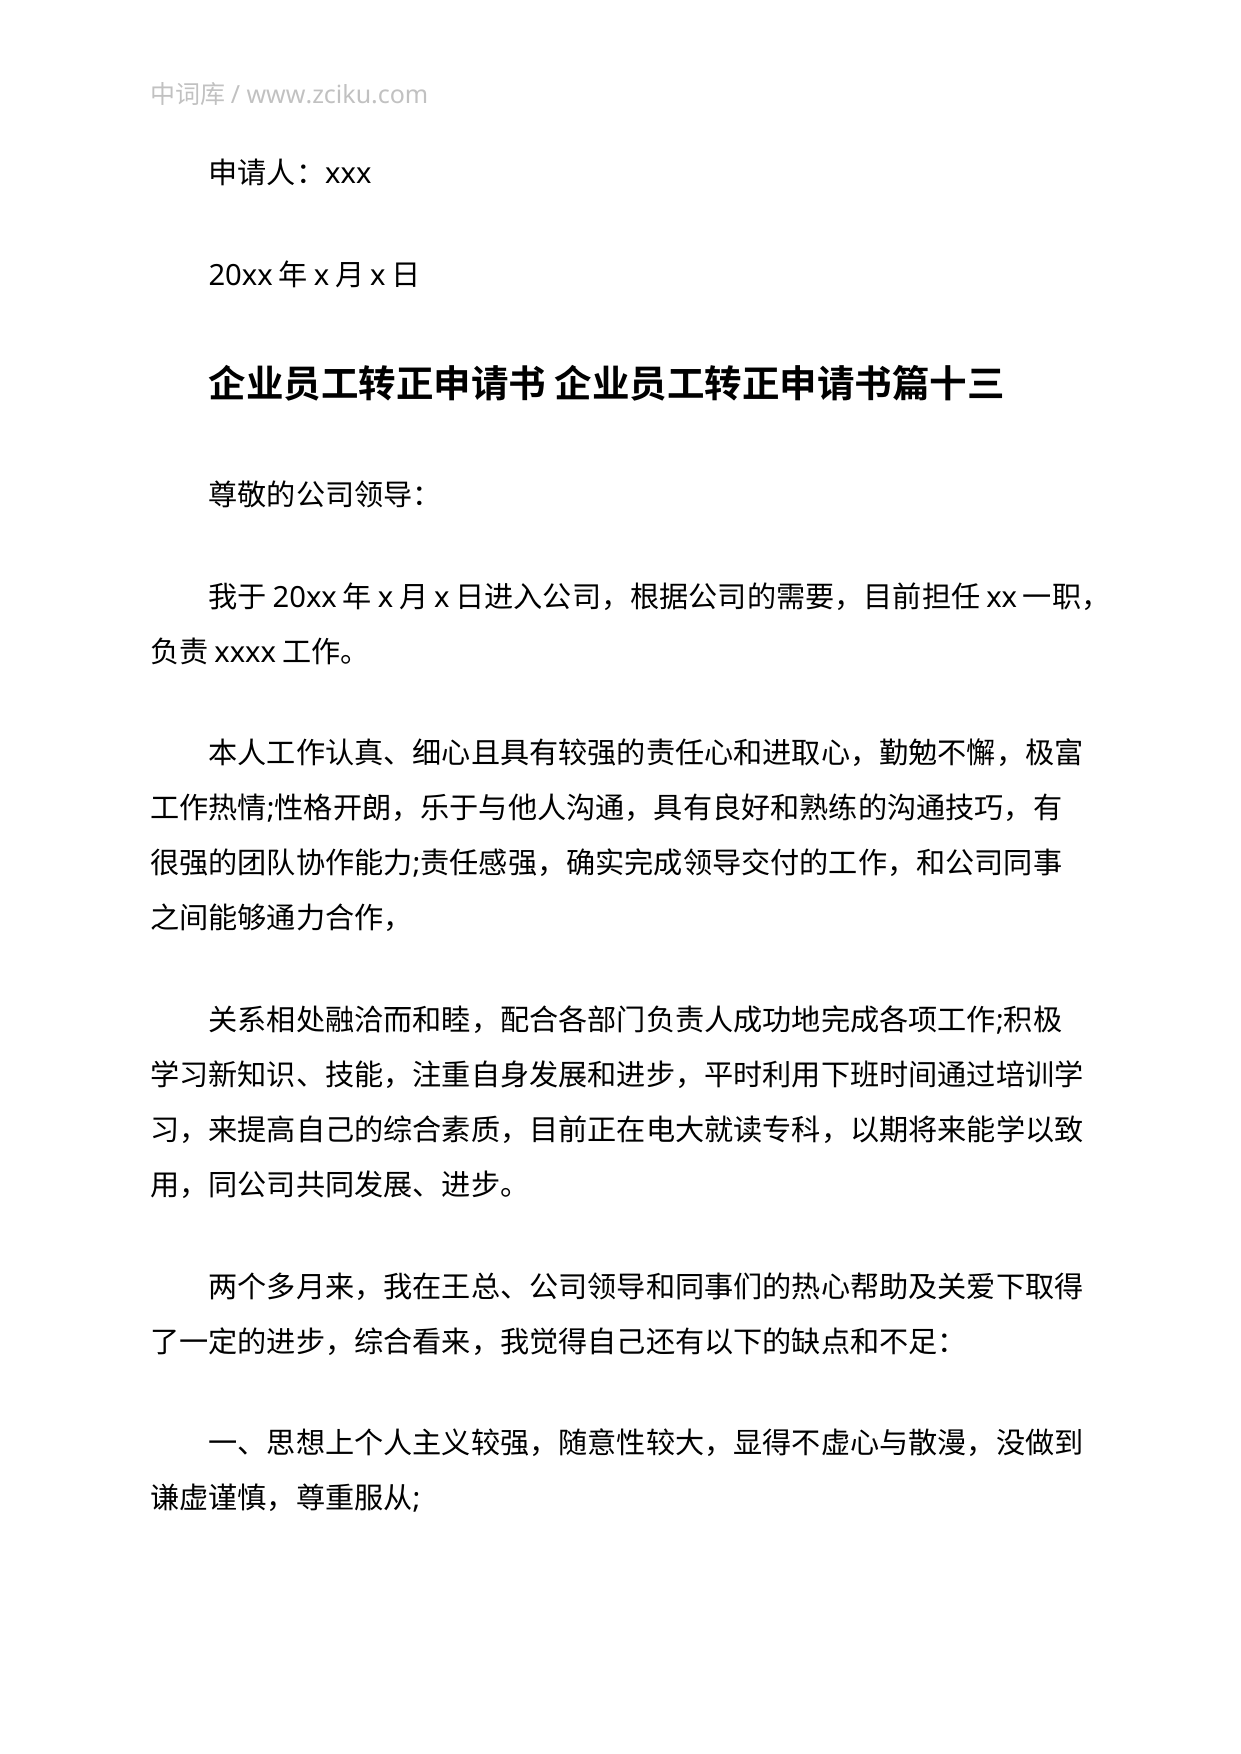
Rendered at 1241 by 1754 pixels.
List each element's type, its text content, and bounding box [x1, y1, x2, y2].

text 关系相处融洽而和睦，配合各部门负责人成功地完成各项工作;积极学习新知识、技能，注重自身发展和进步，平时利用下班时间通过培训学习，来提高自己的综合素质，目前正在电大就读专科，以期将来能学以致用，同公司共同发展、进步。 [150, 997, 1090, 1204]
text 本人工作认真、细心且具有较强的责任心和进取心，勤勉不懈，极富工作热情;性格开朗，乐于与他人沟通，具有良好和熟练的沟通技巧，有很强的团队协作能力;责任感强，确实完成领导交付的工作，和公司同事之间能够通力合作， [150, 730, 1090, 937]
text 两个多月来，我在王总、公司领导和同事们的热心帮助及关爱下取得了一定的进步，综合看来，我觉得自己还有以下的缺点和不足： [150, 1263, 1090, 1361]
text 尊敬的公司领导： [150, 471, 1090, 514]
text 企业员工转正申请书 企业员工转正申请书篇十三 [150, 354, 1090, 408]
text 申请人：xxx [150, 150, 1090, 192]
text 20xx年x月x日 [150, 252, 1090, 294]
text 我于20xx年x月x日进入公司，根据公司的需要，目前担任xx一职，负责xxxx工作。 [150, 573, 1090, 671]
text 一、思想上个人主义较强，随意性较大，显得不虚心与散漫，没做到谦虚谨慎，尊重服从; [150, 1420, 1090, 1517]
